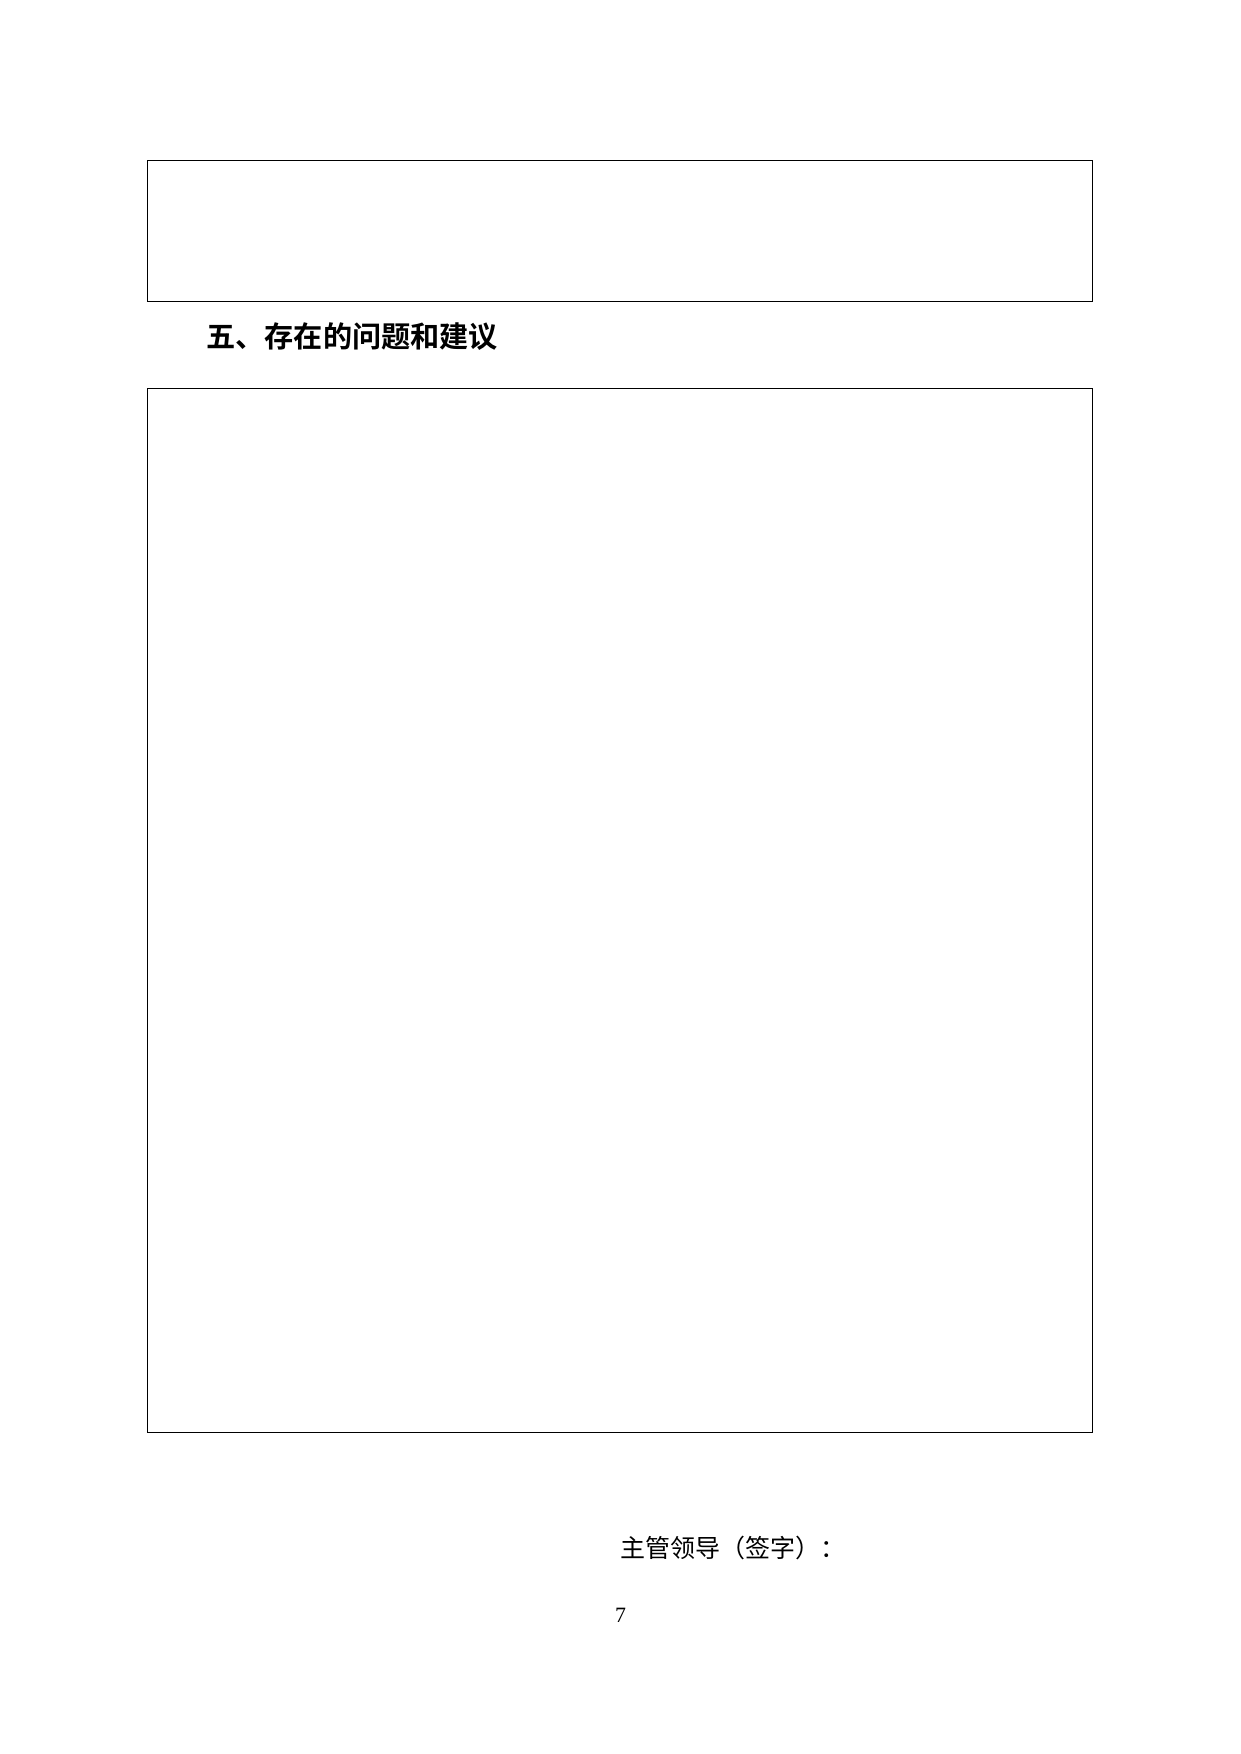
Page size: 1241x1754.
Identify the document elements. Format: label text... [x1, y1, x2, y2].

text 主管领导（签字）： [148, 1514, 1092, 1579]
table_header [148, 161, 1092, 301]
table_header [148, 389, 1092, 1432]
text 五、存在的问题和建议 [148, 302, 1092, 367]
